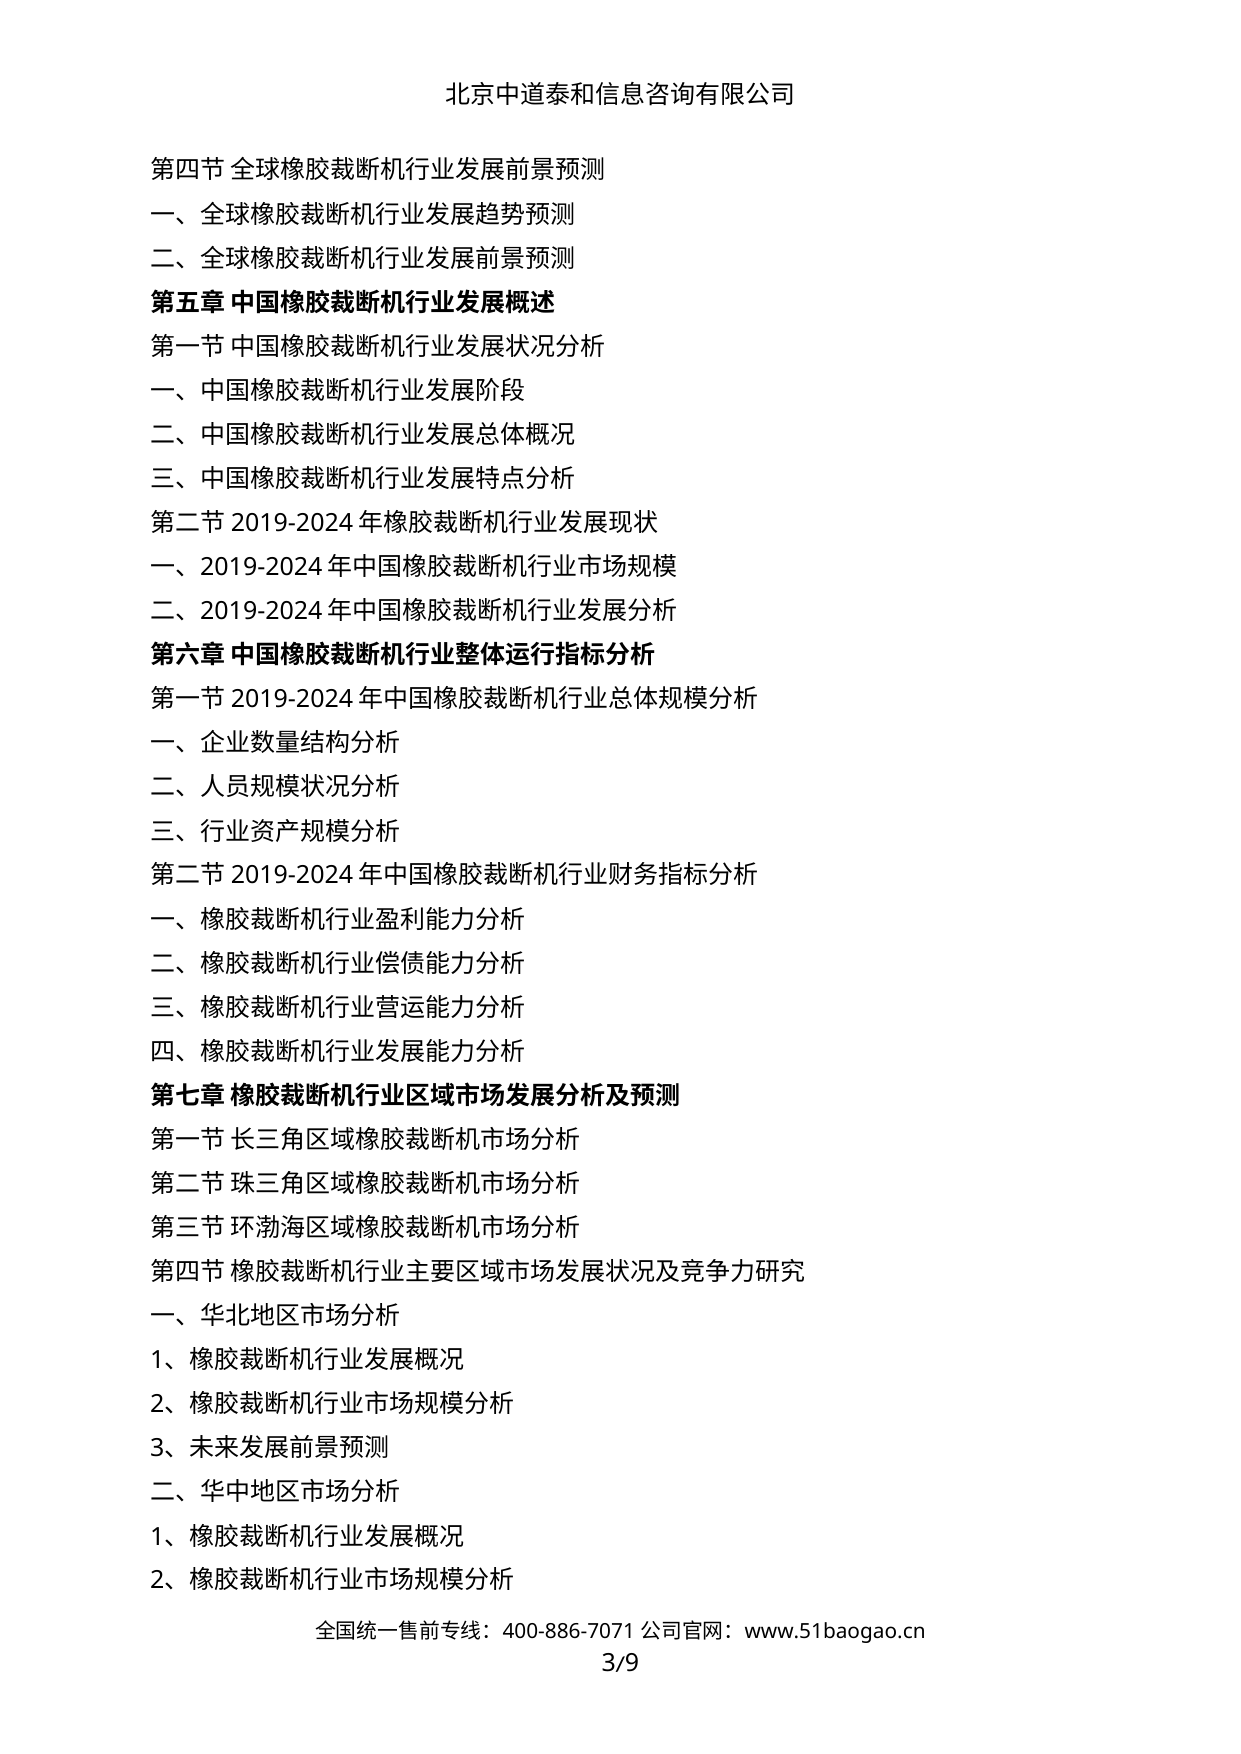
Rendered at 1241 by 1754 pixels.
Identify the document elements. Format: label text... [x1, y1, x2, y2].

text 一、企业数量结构分析 [150, 723, 1090, 759]
text 四、橡胶裁断机行业发展能力分析 [150, 1031, 1090, 1067]
text 二、全球橡胶裁断机行业发展前景预测 [150, 238, 1090, 274]
text 二、2019-2024年中国橡胶裁断机行业发展分析 [150, 591, 1090, 627]
text 2、橡胶裁断机行业市场规模分析 [150, 1384, 1090, 1420]
text 一、2019-2024年中国橡胶裁断机行业市场规模 [150, 547, 1090, 583]
text 第四节 橡胶裁断机行业主要区域市场发展状况及竞争力研究 [150, 1252, 1090, 1288]
text 2、橡胶裁断机行业市场规模分析 [150, 1560, 1090, 1596]
text 一、全球橡胶裁断机行业发展趋势预测 [150, 194, 1090, 230]
text 第二节 2019-2024年中国橡胶裁断机行业财务指标分析 [150, 855, 1090, 891]
text 第七章 橡胶裁断机行业区域市场发展分析及预测 [150, 1075, 1090, 1112]
text 第二节 2019-2024年橡胶裁断机行业发展现状 [150, 502, 1090, 539]
text 二、人员规模状况分析 [150, 767, 1090, 803]
text 第三节 环渤海区域橡胶裁断机市场分析 [150, 1207, 1090, 1244]
text 一、中国橡胶裁断机行业发展阶段 [150, 370, 1090, 407]
text 三、行业资产规模分析 [150, 811, 1090, 847]
text 第六章 中国橡胶裁断机行业整体运行指标分析 [150, 635, 1090, 671]
text 第二节 珠三角区域橡胶裁断机市场分析 [150, 1163, 1090, 1200]
text 一、华北地区市场分析 [150, 1296, 1090, 1332]
text 第一节 2019-2024年中国橡胶裁断机行业总体规模分析 [150, 679, 1090, 715]
text 第四节 全球橡胶裁断机行业发展前景预测 [150, 150, 1090, 186]
text 三、橡胶裁断机行业营运能力分析 [150, 987, 1090, 1023]
text 第一节 长三角区域橡胶裁断机市场分析 [150, 1119, 1090, 1156]
text 3、未来发展前景预测 [150, 1428, 1090, 1464]
text 二、中国橡胶裁断机行业发展总体概况 [150, 414, 1090, 451]
text 第一节 中国橡胶裁断机行业发展状况分析 [150, 326, 1090, 362]
text 一、橡胶裁断机行业盈利能力分析 [150, 899, 1090, 935]
text 二、华中地区市场分析 [150, 1472, 1090, 1508]
text 二、橡胶裁断机行业偿债能力分析 [150, 943, 1090, 979]
text 1、橡胶裁断机行业发展概况 [150, 1516, 1090, 1552]
text 三、中国橡胶裁断机行业发展特点分析 [150, 458, 1090, 495]
text 1、橡胶裁断机行业发展概况 [150, 1340, 1090, 1376]
text 第五章 中国橡胶裁断机行业发展概述 [150, 282, 1090, 318]
